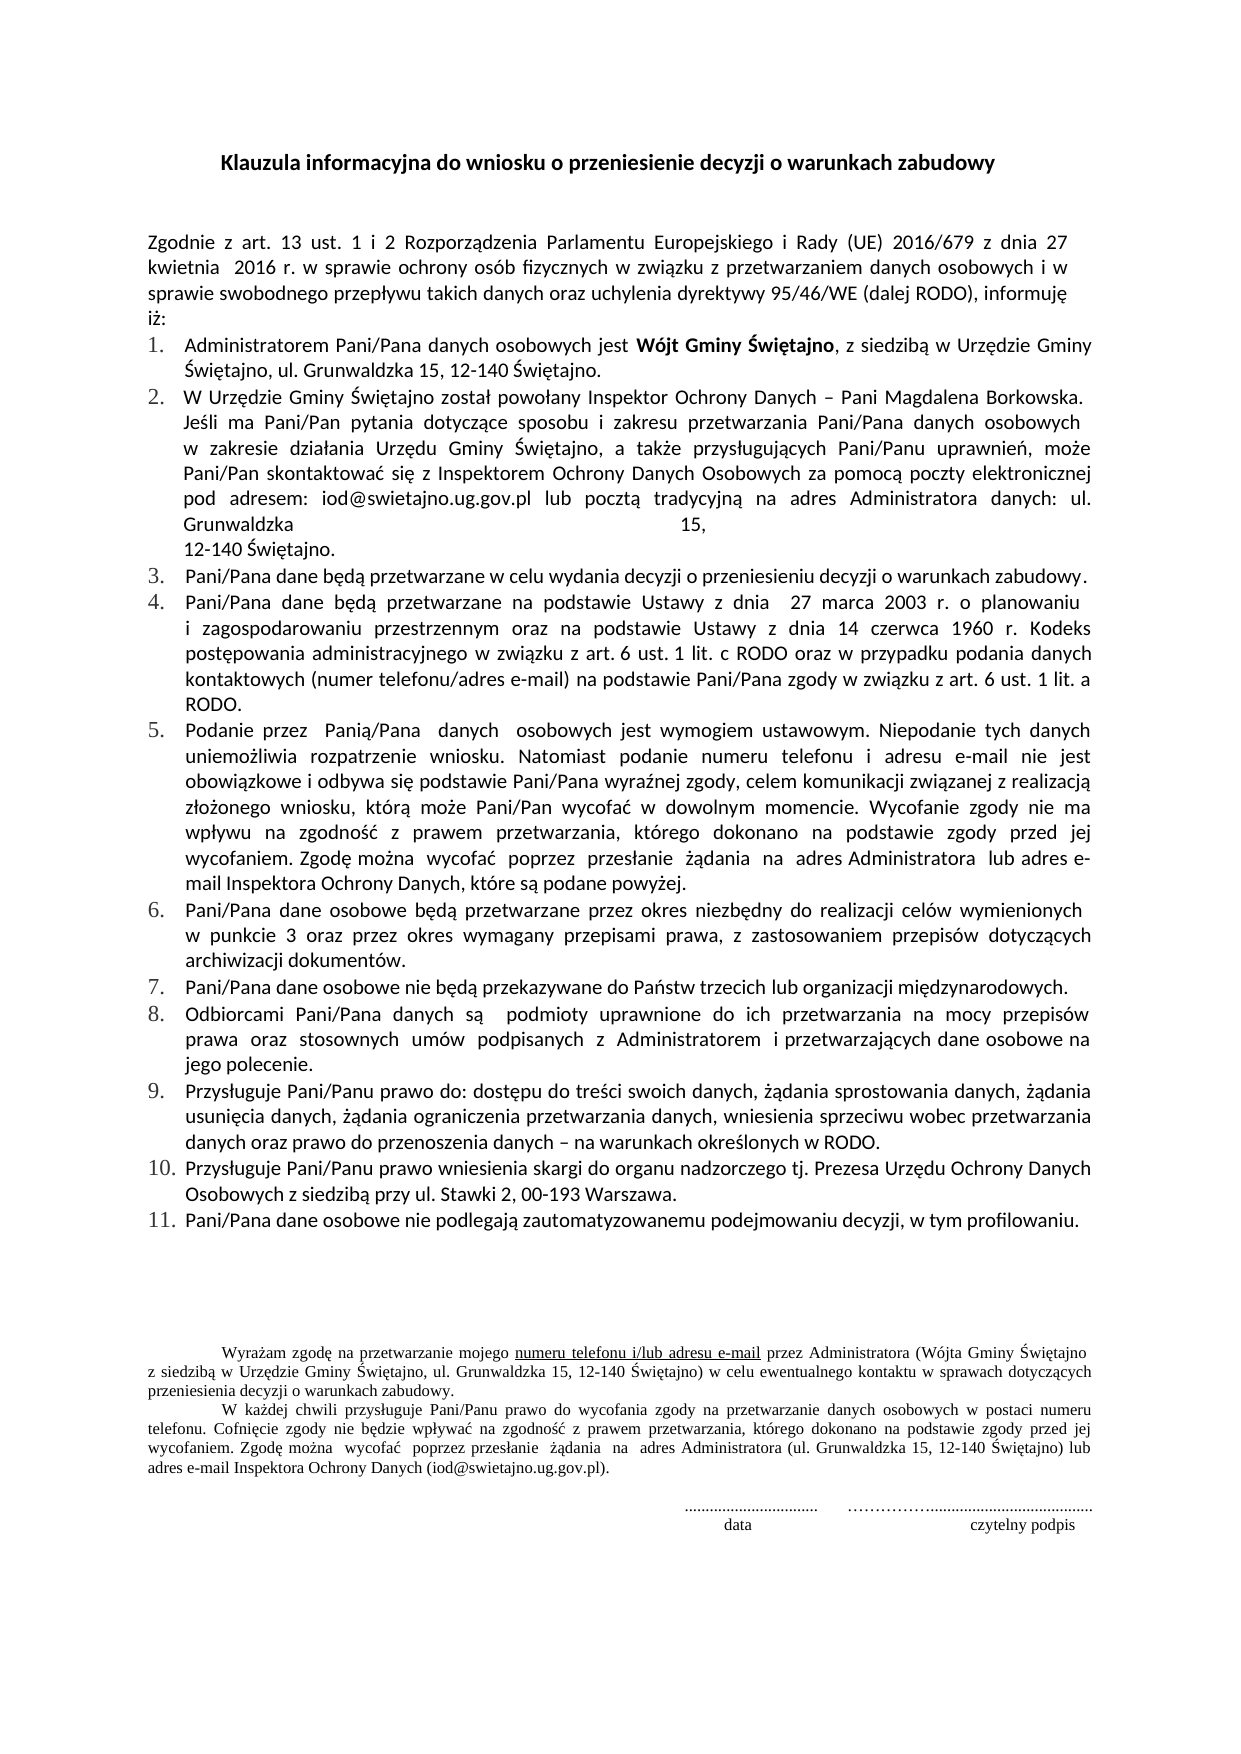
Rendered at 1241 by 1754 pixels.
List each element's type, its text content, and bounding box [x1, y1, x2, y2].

list Przysługuje Pani/Panu prawo do: dostępu do treści swoich danych, żądania sprostowania danych, żądania usunięcia danych, żądania ograniczenia przetwarzania danych, wniesienia sprzeciwu wobec przetwarzania danych oraz prawo do przenoszenia danych – na warunkach określonych w RODO. [148, 1077, 1093, 1154]
list Pani/Pana dane osobowe nie będą przekazywane do Państw trzecich lub organizacji międzynarodowych. [148, 973, 1093, 999]
list Pani/Pana dane osobowe będą przetwarzane przez okres niezbędny do realizacji celów wymienionych w punkcie 3 oraz przez okres wymagany przepisami prawa, z zastosowaniem przepisów dotyczących archiwizacji dokumentów. [148, 896, 1093, 973]
list Administratorem Pani/Pana danych osobowych jest Wójt Gminy Świętajno, z siedzibą w Urzędzie Gminy Świętajno, ul. Grunwaldzka 15, 12-140 Świętajno. [147, 331, 1093, 383]
text Zgodnie z art. 13 ust. 1 i 2 Rozporządzenia Parlamentu Europejskiego i Rady (UE) 2016/679 z dnia 27 kwietnia 2016 r. w sprawie ochrony osób fizycznych w związku z przetwarzaniem danych osobowych i w sprawie swobodnego przepływu takich danych oraz uchylenia dyrektywy 95/46/WE (dalej RODO), informuję iż: [148, 229, 1069, 331]
list Pani/Pana dane będą przetwarzane w celu wydania decyzji o przeniesieniu decyzji o warunkach zabudowy. [148, 562, 1093, 588]
list Pani/Pana dane będą przetwarzane na podstawie Ustawy z dnia 27 marca 2003 r. o planowaniu i zagospodarowaniu przestrzennym oraz na podstawie Ustawy z dnia 14 czerwca 1960 r. Kodeks postępowania administracyjnego w związku z art. 6 ust. 1 lit. c RODO oraz w przypadku podania danych kontaktowych (numer telefonu/adres e-mail) na podstawie Pani/Pana zgody w związku z art. 6 ust. 1 lit. a RODO. [148, 588, 1093, 717]
list Pani/Pana dane osobowe nie podlegają zautomatyzowanemu podejmowaniu decyzji, w tym profilowaniu. [148, 1206, 1093, 1233]
text ................................ ……………....................................... [148, 1496, 1093, 1515]
text data czytelny podpis [148, 1515, 1093, 1534]
text W każdej chwili przysługuje Pani/Panu prawo do wycofania zgody na przetwarzanie danych osobowych w postaci numeru telefonu. Cofnięcie zgody nie będzie wpływać na zgodność z prawem przetwarzania, którego dokonano na podstawie zgody przed jej wycofaniem. Zgodę można wycofać poprzez przesłanie żądania na adres Administratora (ul. Grunwaldzka 15, 12-140 Świętajno) lub adres e-mail Inspektora Ochrony Danych (iod@swietajno.ug.gov.pl). [148, 1400, 1093, 1477]
list W Urzędzie Gminy Świętajno został powołany Inspektor Ochrony Danych – Pani Magdalena Borkowska. Jeśli ma Pani/Pan pytania dotyczące sposobu i zakresu przetwarzania Pani/Pana danych osobowych w zakresie działania Urzędu Gminy Świętajno, a także przysługujących Pani/Panu uprawnień, może Pani/Pan skontaktować się z Inspektorem Ochrony Danych Osobowych za pomocą poczty elektronicznej pod adresem: iod@swietajno.ug.gov.pl lub pocztą tradycyjną na adres Administratora danych: ul. Grunwaldzka 15, 12-140 Świętajno. [148, 383, 1093, 562]
list Podanie przez Panią/Pana danych osobowych jest wymogiem ustawowym. Niepodanie tych danych uniemożliwia rozpatrzenie wniosku. Natomiast podanie numeru telefonu i adresu e-mail nie jest obowiązkowe i odbywa się podstawie Pani/Pana wyraźnej zgody, celem komunikacji związanej z realizacją złożonego wniosku, którą może Pani/Pan wycofać w dowolnym momencie. Wycofanie zgody nie ma wpływu na zgodność z prawem przetwarzania, którego dokonano na podstawie zgody przed jej wycofaniem. Zgodę można wycofać poprzez przesłanie żądania na adres Administratora lub adres e-mail Inspektora Ochrony Danych, które są podane powyżej. [148, 717, 1093, 896]
list Przysługuje Pani/Panu prawo wniesienia skargi do organu nadzorczego tj. Prezesa Urzędu Ochrony Danych Osobowych z siedzibą przy ul. Stawki 2, 00-193 Warszawa. [148, 1154, 1093, 1206]
list Odbiorcami Pani/Pana danych są podmioty uprawnione do ich przetwarzania na mocy przepisów prawa oraz stosownych umów podpisanych z Administratorem i przetwarzających dane osobowe na jego polecenie. [148, 999, 1093, 1077]
text Klauzula informacyjna do wniosku o przeniesienie decyzji o warunkach zabudowy [148, 148, 1069, 176]
text Wyrażam zgodę na przetwarzanie mojego numeru telefonu i/lub adresu e-mail przez Administratora (Wójta Gminy Świętajno z siedzibą w Urzędzie Gminy Świętajno, ul. Grunwaldzka 15, 12-140 Świętajno) w celu ewentualnego kontaktu w sprawach dotyczących przeniesienia decyzji o warunkach zabudowy. [148, 1342, 1093, 1400]
